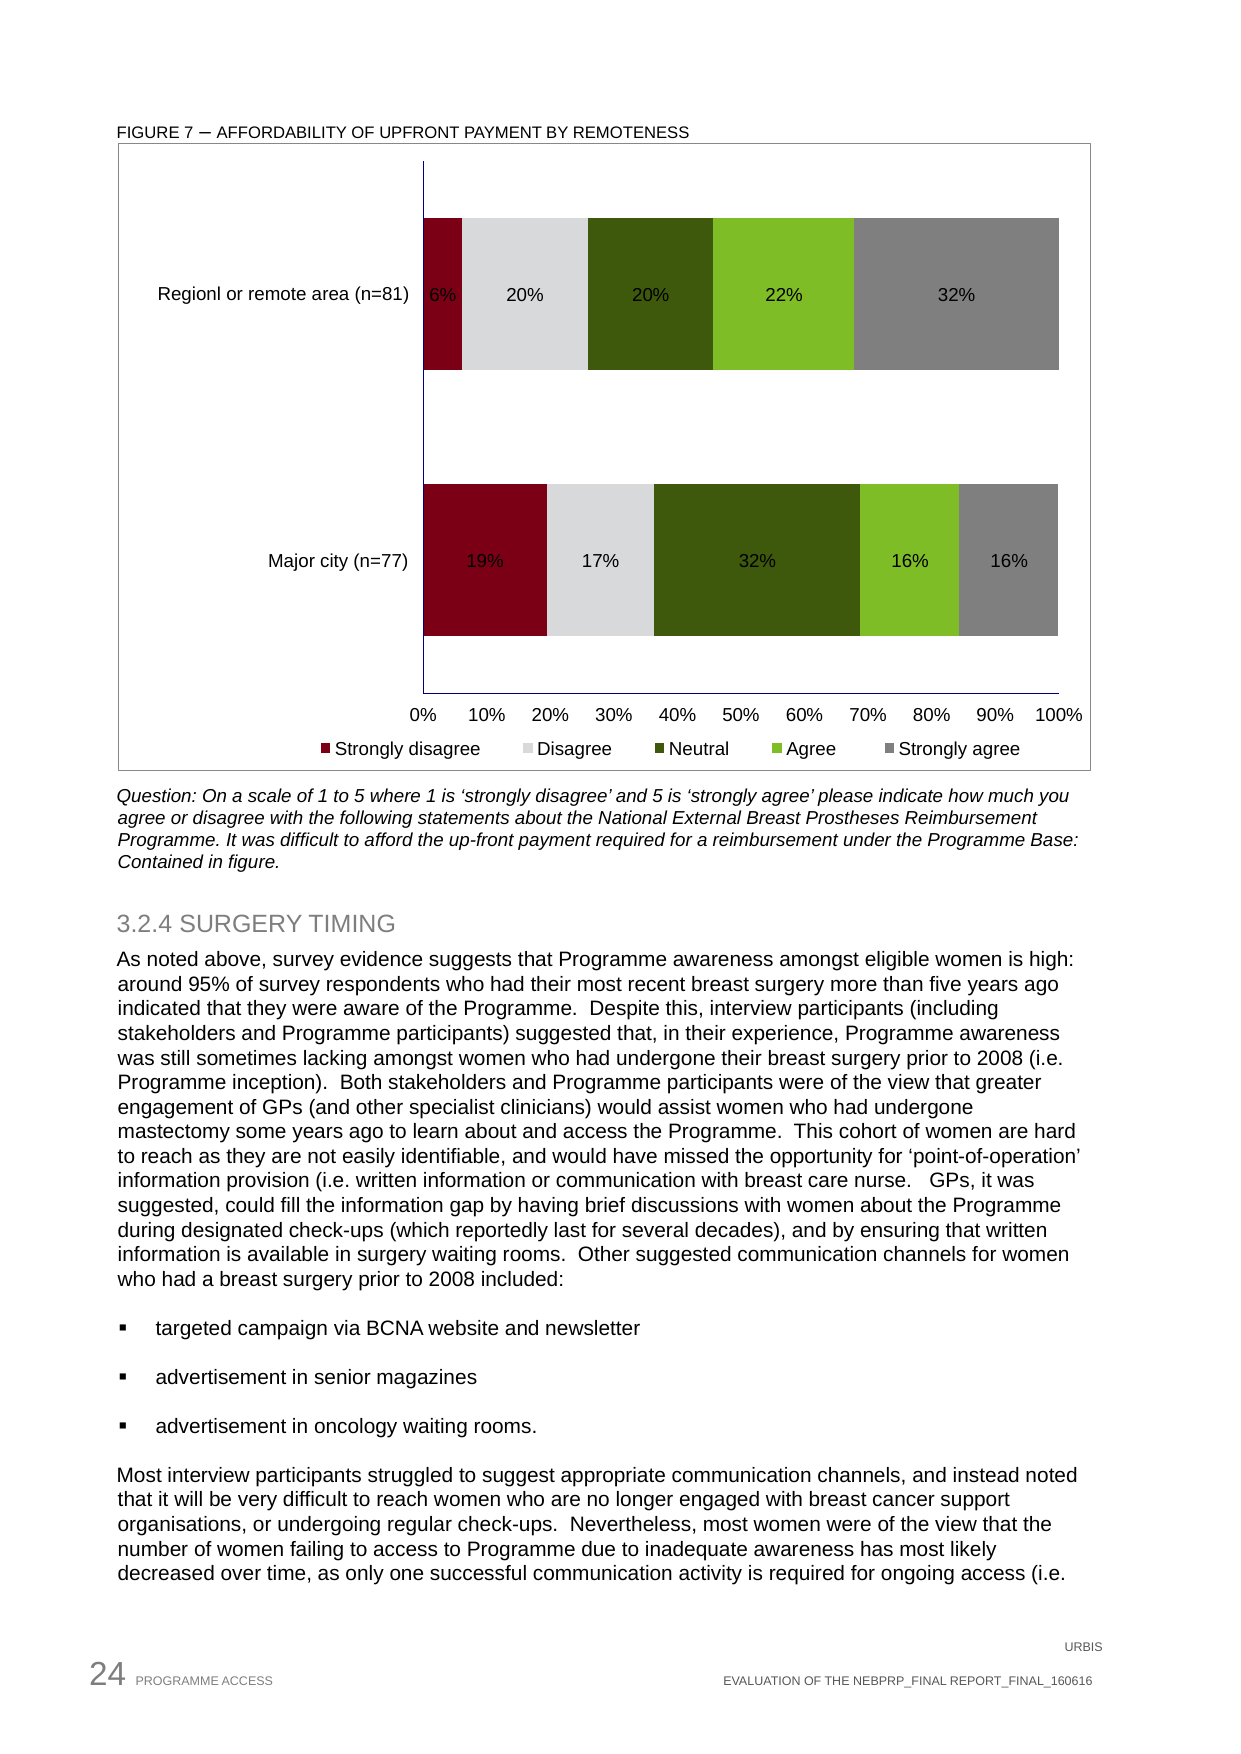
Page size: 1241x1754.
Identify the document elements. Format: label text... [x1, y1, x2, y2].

subtitle 3.2.4 SURGERY TIMING [116, 909, 1093, 938]
text As noted above, survey evidence suggests that Programme awareness amongst eligible women is high: around 95% of survey respondents who had their most recent breast surgery more than five years ago indicated that they were aware of the Programme. Despite this, interview participants (including stakeholders and Programme participants) suggested that, in their experience, Programme awareness was still sometimes lacking amongst women who had undergone their breast surgery prior to 2008 (i.e. Programme inception). Both stakeholders and Programme participants were of the view that greater engagement of GPs (and other specialist clinicians) would assist women who had undergone mastectomy some years ago to learn about and access the Programme. This cohort of women are hard to reach as they are not easily identifiable, and would have missed the opportunity for ‘point-of-operation’ information provision (i.e. written information or communication with breast care nurse. GPs, it was suggested, could fill the information gap by having brief discussions with women about the Programme during designated check-ups (which reportedly last for several decades), and by ensuring that written information is available in surgery waiting rooms. Other suggested communication channels for women who had a breast surgery prior to 2008 included: [116, 947, 1091, 1291]
subtitle FIGURE 7 – AFFORDABILITY OF UPFRONT PAYMENT BY REMOTENESS [116, 118, 1077, 142]
text Question: On a scale of 1 to 5 where 1 is ‘strongly disagree’ and 5 is ‘strongly agree’ please indicate how much you agree or disagree with the following statements about the National External Breast Prostheses Reimbursement Programme. It was difficult to afford the up-front payment required for a reimbursement under the Programme Base: Contained in figure. [116, 784, 1093, 872]
list advertisement in senior magazines [118, 1364, 1091, 1389]
list targeted campaign via BCNA website and newsletter [118, 1316, 1091, 1339]
list advertisement in oncology waiting rooms. [118, 1414, 1091, 1438]
